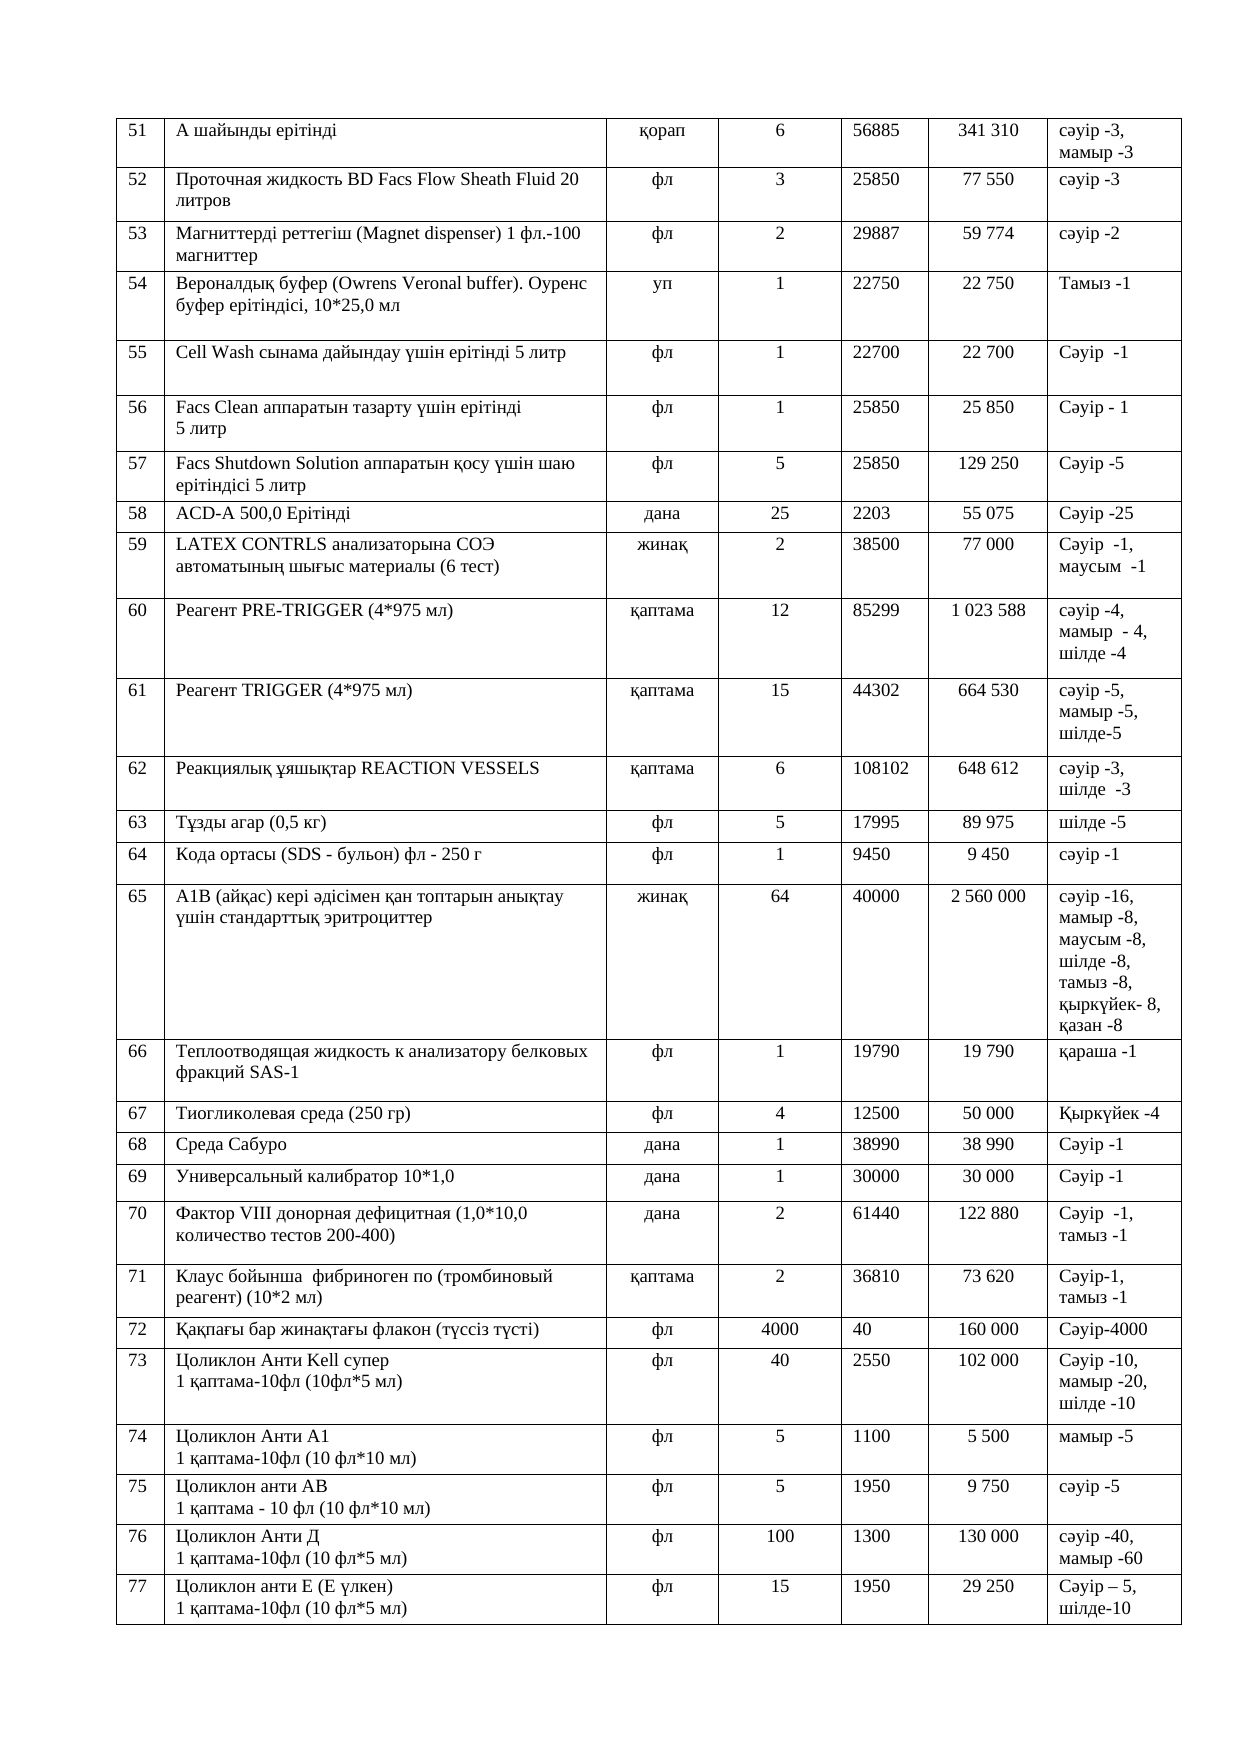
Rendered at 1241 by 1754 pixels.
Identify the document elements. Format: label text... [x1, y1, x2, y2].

table_cell фл [607, 1349, 718, 1424]
table_cell 19 790 [929, 1040, 1047, 1101]
table_cell жинақ [607, 533, 718, 598]
table_cell 1 [719, 1133, 841, 1163]
table_cell Қыркүйек -4 [1048, 1102, 1181, 1132]
table_cell Реагент PRE-TRIGGER (4*975 мл) [165, 599, 606, 677]
table_cell 38 990 [929, 1133, 1047, 1163]
table_cell 50 000 [929, 1102, 1047, 1132]
table_cell 2 [719, 533, 841, 598]
table_cell 74 [117, 1425, 164, 1474]
table_cell 62 [117, 757, 164, 810]
table_cell фл [607, 1525, 718, 1574]
table_cell 130 000 [929, 1525, 1047, 1574]
table_cell 15 [719, 1575, 841, 1624]
table_cell 25 [719, 502, 841, 532]
table_cell 75 [117, 1475, 164, 1524]
table_cell Проточная жидкость BD Facs Flow Sheath Fluid 20 литров [165, 168, 606, 221]
table_cell 160 000 [929, 1318, 1047, 1348]
table_cell 1100 [842, 1425, 928, 1474]
table_cell мамыр -5 [1048, 1425, 1181, 1474]
table_cell жинақ [607, 885, 718, 1038]
table_cell 25 850 [929, 396, 1047, 451]
table_cell 1 [719, 843, 841, 884]
table_cell 6 [719, 119, 841, 167]
table_cell 2 [719, 1202, 841, 1263]
table_cell 5 [719, 811, 841, 842]
table_cell фл [607, 843, 718, 884]
table_cell Cell Wash сынама дайындау үшін ерітінді 5 литр [165, 341, 606, 395]
table_cell 15 [719, 679, 841, 756]
table_cell 1 [719, 341, 841, 395]
table_cell 56885 [842, 119, 928, 167]
table_cell Сәуір – 5, шілде-10 [1048, 1575, 1181, 1624]
table_cell 6 [719, 757, 841, 810]
table_cell 59 [117, 533, 164, 598]
table_cell Среда Сабуро [165, 1133, 606, 1163]
table_cell Сәуір -1 [1048, 1165, 1181, 1201]
table_cell 64 [719, 885, 841, 1038]
table_cell 30 000 [929, 1165, 1047, 1201]
table_cell 5 [719, 452, 841, 501]
table_cell Клаус бойынша фибриноген по (тромбиновый реагент) (10*2 мл) [165, 1265, 606, 1317]
table_cell 70 [117, 1202, 164, 1263]
table_cell Сәуір -1, тамыз -1 [1048, 1202, 1181, 1263]
table_cell Кода ортасы (SDS - бульон) фл - 250 г [165, 843, 606, 884]
table_cell А шайынды ерітінді [165, 119, 606, 167]
table_cell Тұзды агар (0,5 кг) [165, 811, 606, 842]
table_cell 36810 [842, 1265, 928, 1317]
table_cell 1300 [842, 1525, 928, 1574]
table_cell дана [607, 1133, 718, 1163]
table_cell 61 [117, 679, 164, 756]
table_cell 69 [117, 1165, 164, 1201]
table_cell Цоликлон Анти Kell супер 1 қаптама-10фл (10фл*5 мл) [165, 1349, 606, 1424]
table_cell Қақпағы бар жинақтағы флакон (түссіз түсті) [165, 1318, 606, 1348]
table_cell сәуір -5 [1048, 1475, 1181, 1524]
table_cell Фактор VIII донорная дефицитная (1,0*10,0 количество тестов 200-400) [165, 1202, 606, 1263]
table_cell 122 880 [929, 1202, 1047, 1263]
table_cell 100 [719, 1525, 841, 1574]
table_cell 341 310 [929, 119, 1047, 167]
table_cell 2 [719, 1265, 841, 1317]
table_cell фл [607, 452, 718, 501]
table_cell 89 975 [929, 811, 1047, 842]
table_cell Сәуір -5 [1048, 452, 1181, 501]
table_cell фл [607, 811, 718, 842]
table_cell 53 [117, 222, 164, 271]
table_cell қаптама [607, 757, 718, 810]
table_cell 129 250 [929, 452, 1047, 501]
table_cell фл [607, 1575, 718, 1624]
table_cell ACD-A 500,0 Ерітінді [165, 502, 606, 532]
table_cell 664 530 [929, 679, 1047, 756]
table_cell Facs Clean аппаратын тазарту үшін ерітінді 5 литр [165, 396, 606, 451]
table_cell Сәуір-1, тамыз -1 [1048, 1265, 1181, 1317]
table_cell 30000 [842, 1165, 928, 1201]
table_cell 12500 [842, 1102, 928, 1132]
table_cell 56 [117, 396, 164, 451]
table_cell фл [607, 168, 718, 221]
table_cell Сәуір -10, мамыр -20, шілде -10 [1048, 1349, 1181, 1424]
table_cell дана [607, 1165, 718, 1201]
table_cell 73 620 [929, 1265, 1047, 1317]
table_cell қорап [607, 119, 718, 167]
table_cell 57 [117, 452, 164, 501]
table_cell уп [607, 272, 718, 340]
table_cell қараша -1 [1048, 1040, 1181, 1101]
table_cell 73 [117, 1349, 164, 1424]
table_cell 2 [719, 222, 841, 271]
table_cell Цоликлон анти Е (Е үлкен) 1 қаптама-10фл (10 фл*5 мл) [165, 1575, 606, 1624]
table_cell 40 [842, 1318, 928, 1348]
table_cell 1950 [842, 1475, 928, 1524]
table_cell 52 [117, 168, 164, 221]
table_cell Facs Shutdown Solution аппаратын қосу үшін шаю ерітіндісі 5 литр [165, 452, 606, 501]
table_cell фл [607, 341, 718, 395]
table_cell 5 [719, 1475, 841, 1524]
table_cell 25850 [842, 452, 928, 501]
table_cell 61440 [842, 1202, 928, 1263]
table_cell 25850 [842, 168, 928, 221]
table_cell Реагент TRIGGER (4*975 мл) [165, 679, 606, 756]
table_cell 76 [117, 1525, 164, 1574]
table_cell сәуір -1 [1048, 843, 1181, 884]
table_cell Реакциялық ұяшықтар REACTION VESSELS [165, 757, 606, 810]
table_cell фл [607, 1425, 718, 1474]
table_cell 3 [719, 168, 841, 221]
table_cell фл [607, 396, 718, 451]
table_cell сәуір -2 [1048, 222, 1181, 271]
table_cell 38500 [842, 533, 928, 598]
table_cell 29 250 [929, 1575, 1047, 1624]
table_cell 77 [117, 1575, 164, 1624]
table_cell 2 560 000 [929, 885, 1047, 1038]
table_cell 9450 [842, 843, 928, 884]
table_cell Универсальный калибратор 10*1,0 [165, 1165, 606, 1201]
table_cell сәуір -3 [1048, 168, 1181, 221]
table_cell фл [607, 1475, 718, 1524]
table_cell 67 [117, 1102, 164, 1132]
table_cell сәуір -4, мамыр - 4, шілде -4 [1048, 599, 1181, 677]
table_cell 1 [719, 1040, 841, 1101]
table_cell 59 774 [929, 222, 1047, 271]
table_cell сәуір -40, мамыр -60 [1048, 1525, 1181, 1574]
table_cell фл [607, 222, 718, 271]
table_cell 5 [719, 1425, 841, 1474]
table_cell Тиогликолевая среда (250 гр) [165, 1102, 606, 1132]
table_cell қаптама [607, 599, 718, 677]
table_cell Тамыз -1 [1048, 272, 1181, 340]
table_cell 1 [719, 1165, 841, 1201]
table_cell 108102 [842, 757, 928, 810]
table_cell 77 550 [929, 168, 1047, 221]
table_cell 55 075 [929, 502, 1047, 532]
table_cell 17995 [842, 811, 928, 842]
table_cell 25850 [842, 396, 928, 451]
table_cell сәуір -5, мамыр -5, шілде-5 [1048, 679, 1181, 756]
table_cell фл [607, 1040, 718, 1101]
table_cell 64 [117, 843, 164, 884]
table_cell 29887 [842, 222, 928, 271]
table_cell сәуір -16, мамыр -8, маусым -8, шілде -8, тамыз -8, қыркүйек- 8, қазан -8 [1048, 885, 1181, 1038]
table_cell 9 750 [929, 1475, 1047, 1524]
table_cell 54 [117, 272, 164, 340]
table_cell Сәуір - 1 [1048, 396, 1181, 451]
table_cell LATEX CONTRLS анализаторына СОЭ автоматының шығыс материалы (6 тест) [165, 533, 606, 598]
table_cell 55 [117, 341, 164, 395]
table_cell Вероналдық буфер (Owrens Veronal buffer). Оуренс буфер ерітіндісі, 10*25,0 мл [165, 272, 606, 340]
table_cell Цоликлон Анти А1 1 қаптама-10фл (10 фл*10 мл) [165, 1425, 606, 1474]
table_cell Сәуір -1, маусым -1 [1048, 533, 1181, 598]
table_cell 4 [719, 1102, 841, 1132]
table_cell фл [607, 1318, 718, 1348]
table_cell Цоликлон Анти Д 1 қаптама-10фл (10 фл*5 мл) [165, 1525, 606, 1574]
table_cell 77 000 [929, 533, 1047, 598]
table_cell 22 700 [929, 341, 1047, 395]
table_cell фл [607, 1102, 718, 1132]
table_cell 1 [719, 272, 841, 340]
table_cell шілде -5 [1048, 811, 1181, 842]
table_cell қаптама [607, 1265, 718, 1317]
table_cell 71 [117, 1265, 164, 1317]
table_cell Сәуір -25 [1048, 502, 1181, 532]
table_cell 9 450 [929, 843, 1047, 884]
table_cell сәуір -3, шілде -3 [1048, 757, 1181, 810]
table_cell 1 [719, 396, 841, 451]
table_cell 22 750 [929, 272, 1047, 340]
table_cell 40 [719, 1349, 841, 1424]
table_cell Сәуір -1 [1048, 1133, 1181, 1163]
table_cell 2550 [842, 1349, 928, 1424]
table_cell 22700 [842, 341, 928, 395]
table_cell 4000 [719, 1318, 841, 1348]
table_cell 22750 [842, 272, 928, 340]
table_cell 44302 [842, 679, 928, 756]
table_cell 102 000 [929, 1349, 1047, 1424]
table_cell 60 [117, 599, 164, 677]
table_cell Сәуір -1 [1048, 341, 1181, 395]
table_cell 63 [117, 811, 164, 842]
table_cell 5 500 [929, 1425, 1047, 1474]
table_cell 38990 [842, 1133, 928, 1163]
table_cell 12 [719, 599, 841, 677]
table_cell 19790 [842, 1040, 928, 1101]
table_cell 51 [117, 119, 164, 167]
table_cell А1В (айқас) кері әдісімен қан топтарын анықтау үшін стандарттық эритроциттер [165, 885, 606, 1038]
table_cell 1950 [842, 1575, 928, 1624]
table_cell 2203 [842, 502, 928, 532]
table_cell дана [607, 502, 718, 532]
table_cell 648 612 [929, 757, 1047, 810]
table_cell 68 [117, 1133, 164, 1163]
table_cell Теплоотводящая жидкость к анализатору белковых фракций SAS-1 [165, 1040, 606, 1101]
table_cell дана [607, 1202, 718, 1263]
table_cell Магниттерді реттегіш (Magnet dispenser) 1 фл.-100 магниттер [165, 222, 606, 271]
table_cell 40000 [842, 885, 928, 1038]
table_cell 58 [117, 502, 164, 532]
table_cell 85299 [842, 599, 928, 677]
table_cell 72 [117, 1318, 164, 1348]
table_cell 1 023 588 [929, 599, 1047, 677]
table_cell Сәуір-4000 [1048, 1318, 1181, 1348]
table_cell қаптама [607, 679, 718, 756]
table_cell 66 [117, 1040, 164, 1101]
table_cell Цоликлон анти АВ 1 қаптама - 10 фл (10 фл*10 мл) [165, 1475, 606, 1524]
table_cell 65 [117, 885, 164, 1038]
table_cell сәуір -3, мамыр -3 [1048, 119, 1181, 167]
